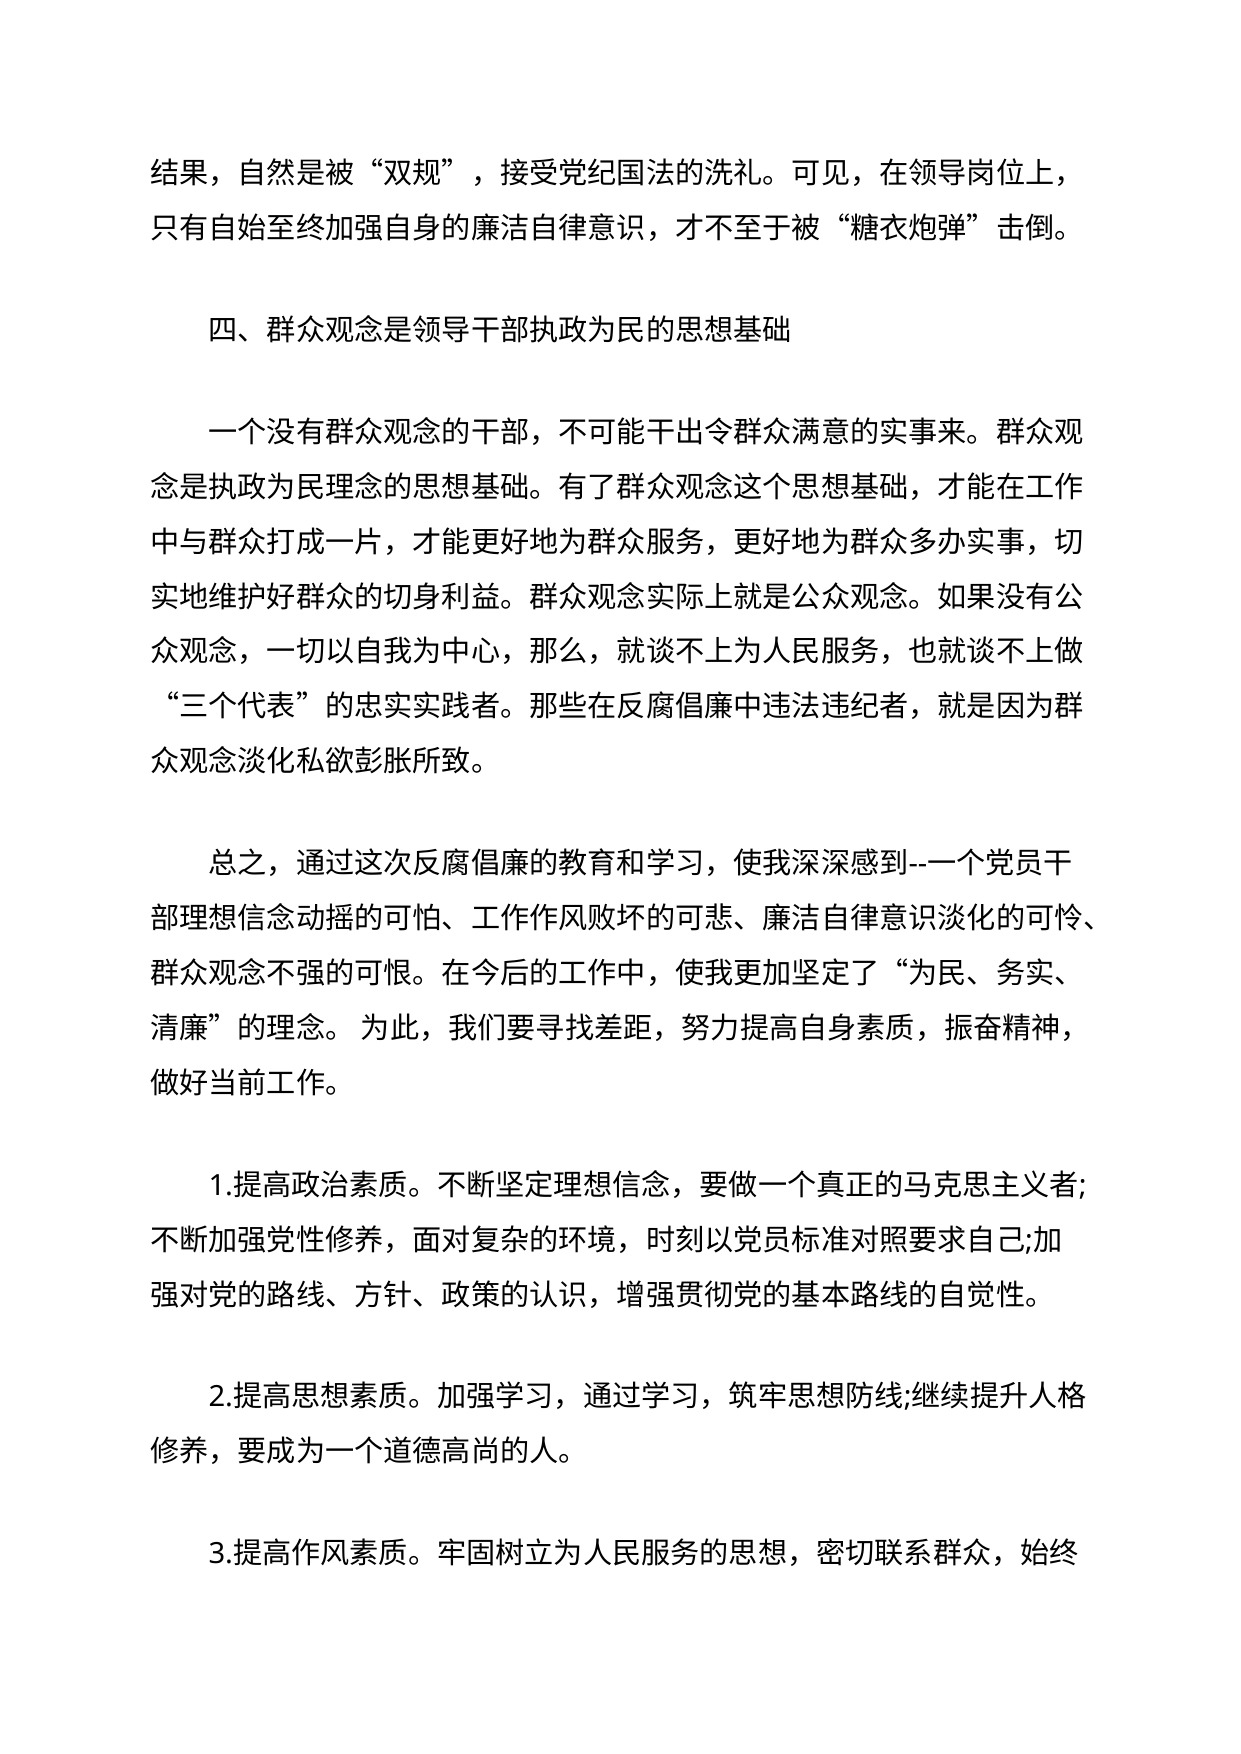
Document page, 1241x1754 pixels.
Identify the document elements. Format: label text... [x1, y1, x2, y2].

text 2.提高思想素质。加强学习，通过学习，筑牢思想防线;继续提升人格修养，要成为一个道德高尚的人。 [150, 1373, 1090, 1470]
text 四、群众观念是领导干部执政为民的思想基础 [150, 307, 1090, 349]
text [150, 150, 1090, 247]
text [150, 1529, 1090, 1572]
text 总之，通过这次反腐倡廉的教育和学习，使我深深感到--一个党员干部理想信念动摇的可怕、工作作风败坏的可悲、廉洁自律意识淡化的可怜、群众观念不强的可恨。在今后的工作中，使我更加坚定了“为民、务实、清廉”的理念。 为此，我们要寻找差距，努力提高自身素质，振奋精神，做好当前工作。 [150, 839, 1090, 1102]
text 一个没有群众观念的干部，不可能干出令群众满意的实事来。群众观念是执政为民理念的思想基础。有了群众观念这个思想基础，才能在工作中与群众打成一片，才能更好地为群众服务，更好地为群众多办实事，切实地维护好群众的切身利益。群众观念实际上就是公众观念。如果没有公众观念，一切以自我为中心，那么，就谈不上为人民服务，也就谈不上做“三个代表”的忠实实践者。那些在反腐倡廉中违法违纪者，就是因为群众观念淡化私欲彭胀所致。 [150, 408, 1090, 780]
text 1.提高政治素质。不断坚定理想信念，要做一个真正的马克思主义者;不断加强党性修养，面对复杂的环境，时刻以党员标准对照要求自己;加强对党的路线、方针、政策的认识，增强贯彻党的基本路线的自觉性。 [150, 1161, 1090, 1313]
